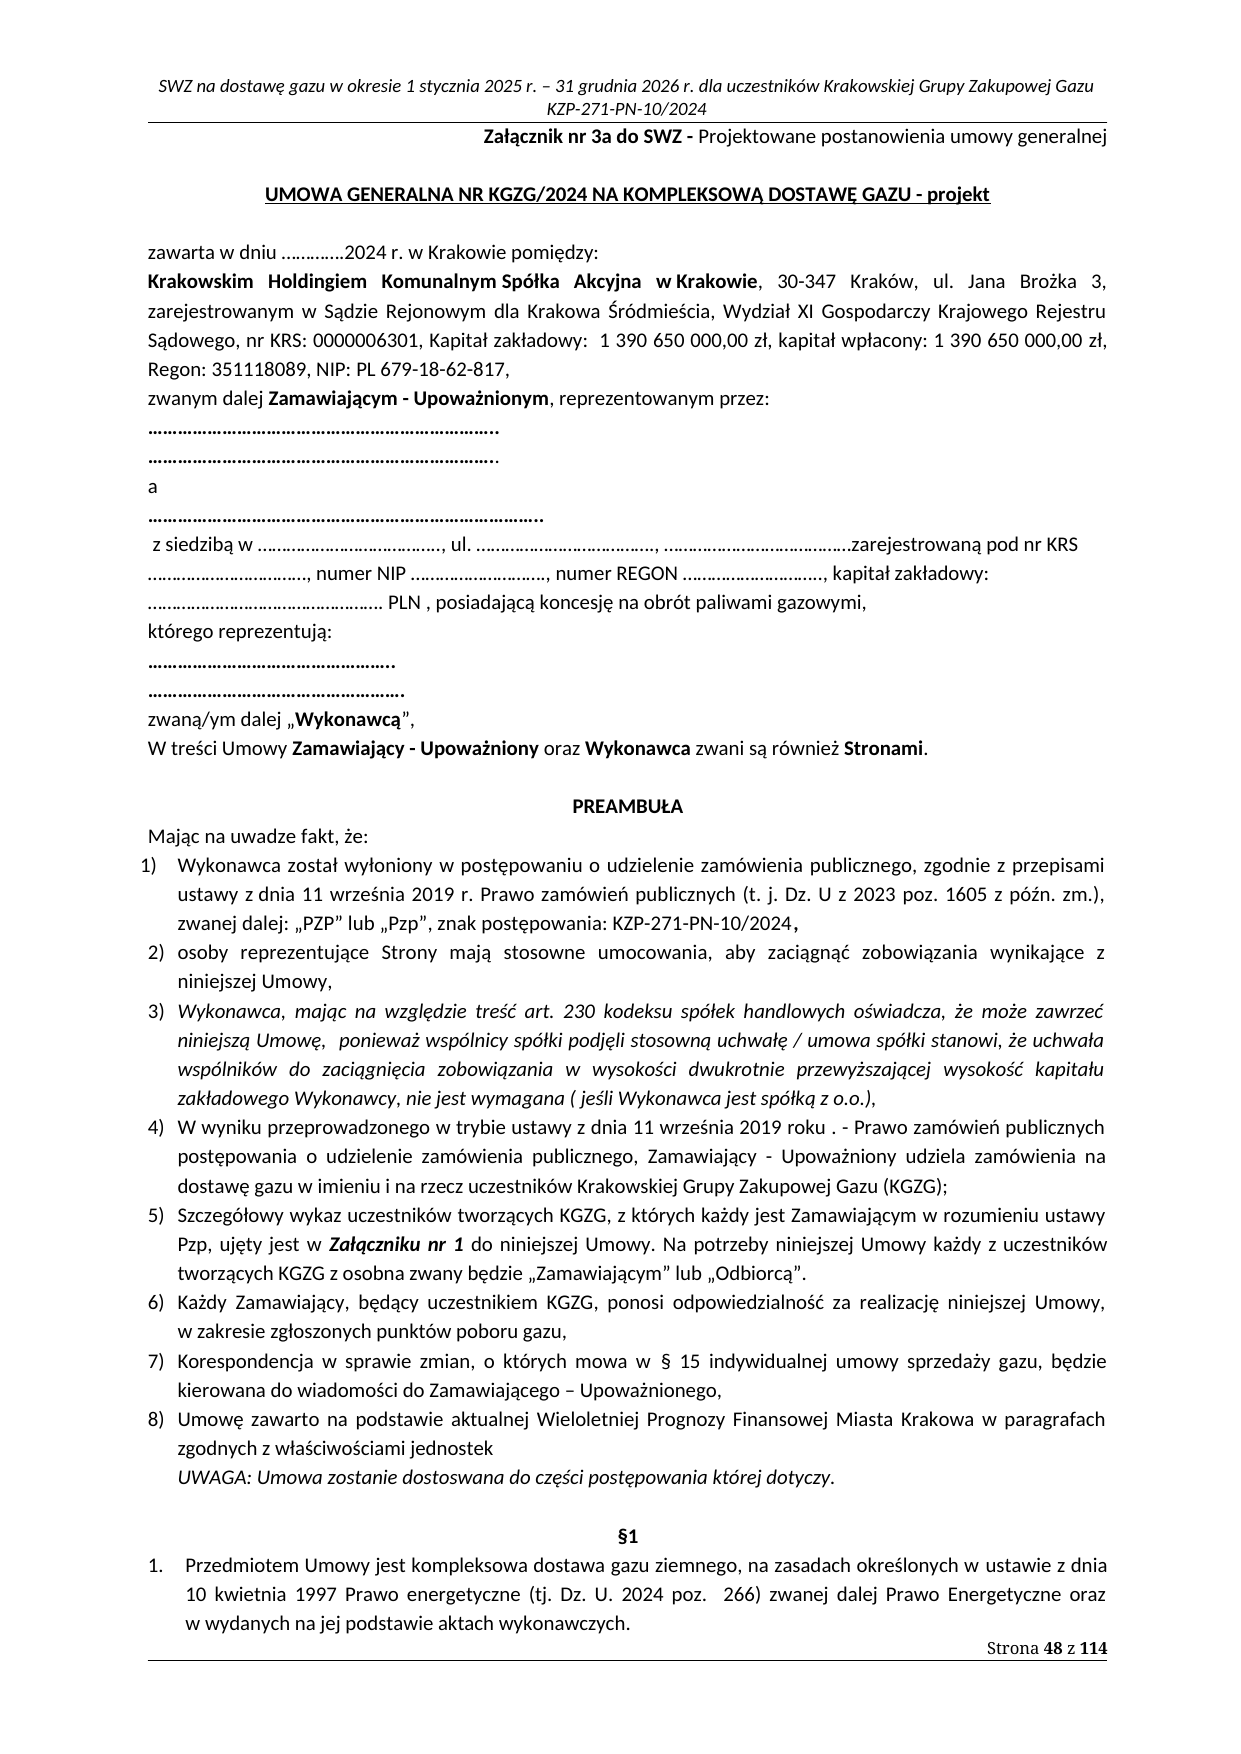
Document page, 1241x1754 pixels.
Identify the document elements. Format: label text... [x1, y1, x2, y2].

text ……………………………………………. [148, 677, 1107, 702]
text zwanym dalej Zamawiającym - Upoważnionym, reprezentowanym przez: [148, 385, 1107, 411]
text UWAGA: Umowa zostanie dostoswana do części postępowania której dotyczy. [177, 1464, 1107, 1490]
list Szczegółowy wykaz uczestników tworzących KGZG, z których każdy jest Zamawiającym w rozumieniu ustawy Pzp, ujęty jest w Załączniku nr 1 do niniejszej Umowy. Na potrzeby niniejszej Umowy każdy z uczestników tworzących KGZG z osobna zwany będzie „Zamawiającym” lub „Odbiorcą”. [148, 1202, 1107, 1286]
text PREAMBUŁA [148, 794, 1107, 819]
list Korespondencja w sprawie zmian, o których mowa w § 15 indywidualnej umowy sprzedaży gazu, będzie kierowana do wiadomości do Zamawiającego – Upoważnionego, [148, 1348, 1107, 1402]
text …………………………………………………………….. [148, 414, 1107, 440]
list Umowę zawarto na podstawie aktualnej Wieloletniej Prognozy Finansowej Miasta Krakowa w paragrafach zgodnych z właściwościami jednostek [148, 1406, 1107, 1461]
list Przedmiotem Umowy jest kompleksowa dostawa gazu ziemnego, na zasadach określonych w ustawie z dnia 10 kwietnia 1997 Prawo energetyczne (tj. Dz. U. 2024 poz. 266) zwanej dalej Prawo Energetyczne oraz w wydanych na jej podstawie aktach wykonawczych. [148, 1552, 1107, 1636]
text …………………………………………………………………….. [148, 502, 1107, 527]
text §1 [148, 1523, 1107, 1548]
text Mając na uwadze fakt, że: [148, 823, 1107, 848]
text którego reprezentują: [148, 619, 1107, 644]
list osoby reprezentujące Strony mają stosowne umocowania, aby zaciągnąć zobowiązania wynikające z niniejszej Umowy, [148, 939, 1107, 994]
text zwaną/ym dalej „Wykonawcą”, [148, 706, 1107, 732]
text ………………………………………….. [148, 648, 1107, 673]
text W treści Umowy Zamawiający - Upoważniony oraz Wykonawca zwani są również Stronami. [148, 735, 1107, 761]
text Krakowskim Holdingiem Komunalnym Spółka Akcyjna w Krakowie, 30-347 Kraków, ul. Jana Brożka 3, zarejestrowanym w Sądzie Rejonowym dla Krakowa Śródmieścia, Wydział XI Gospodarczy Krajowego Rejestru Sądowego, nr KRS: 0000006301, Kapitał zakładowy: 1 390 650 000,00 zł, kapitał wpłacony: 1 390 650 000,00 zł, Regon: 351118089, NIP: PL 679-18-62-817, [148, 269, 1107, 382]
text z siedzibą w ……………………………….., ul. ………………………………., …………………………………zarejestrowaną pod nr KRS ……………………………, numer NIP ………………………., numer REGON ……………………….., kapitał zakładowy: …………………………………………. PLN , posiadającą koncesję na obrót paliwami gazowymi, [148, 531, 1107, 615]
text …………………………………………………………….. [148, 444, 1107, 469]
text UMOWA GENERALNA NR KGZG/2024 NA KOMPLEKSOWĄ DOSTAWĘ GAZU - projekt [148, 181, 1107, 207]
list Każdy Zamawiający, będący uczestnikiem KGZG, ponosi odpowiedzialność za realizację niniejszej Umowy, w zakresie zgłoszonych punktów poboru gazu, [148, 1289, 1107, 1344]
text a [148, 473, 1107, 498]
list Wykonawca został wyłoniony w postępowaniu o udzielenie zamówienia publicznego, zgodnie z przepisami ustawy z dnia 11 września 2019 r. Prawo zamówień publicznych (t. j. Dz. U z 2023 poz. 1605 z późn. zm.), zwanej dalej: „PZP” lub „Pzp”, znak postępowania: KZP-271-PN-10/2024, [140, 852, 1107, 936]
text zawarta w dniu ………….2024 r. w Krakowie pomiędzy: [148, 239, 1107, 265]
list Wykonawca, mając na względzie treść art. 230 kodeksu spółek handlowych oświadcza, że może zawrzeć niniejszą Umowę, ponieważ wspólnicy spółki podjęli stosowną uchwałę / umowa spółki stanowi, że uchwała wspólników do zaciągnięcia zobowiązania w wysokości dwukrotnie przewyższającej wysokość kapitału zakładowego Wykonawcy, nie jest wymagana ( jeśli Wykonawca jest spółką z o.o.), [148, 998, 1107, 1111]
list W wyniku przeprowadzonego w trybie ustawy z dnia 11 września 2019 roku . - Prawo zamówień publicznych postępowania o udzielenie zamówienia publicznego, Zamawiający - Upoważniony udziela zamówienia na dostawę gazu w imieniu i na rzecz uczestników Krakowskiej Grupy Zakupowej Gazu (KGZG); [148, 1114, 1107, 1198]
text Załącznik nr 3a do SWZ - Projektowane postanowienia umowy generalnej [148, 123, 1107, 148]
